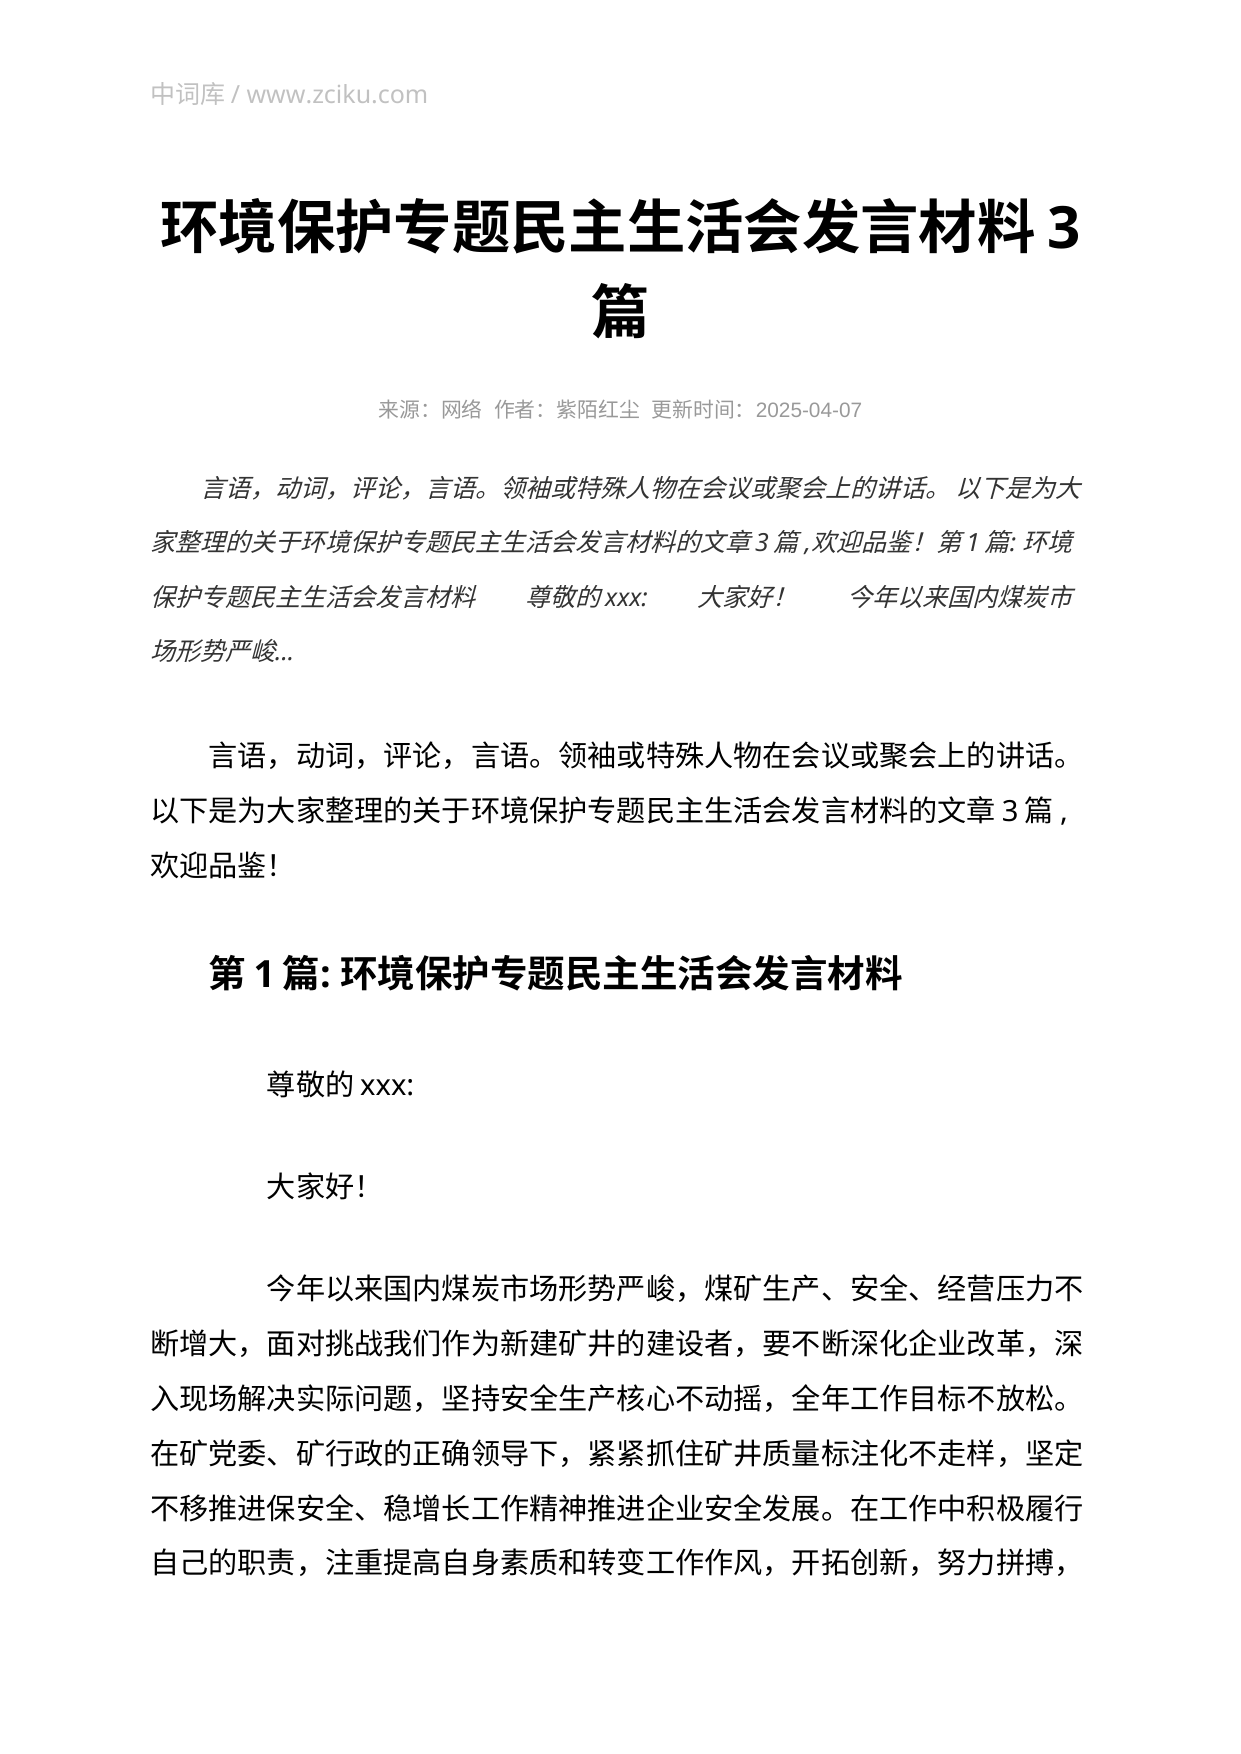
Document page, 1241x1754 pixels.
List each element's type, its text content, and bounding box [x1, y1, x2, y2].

text 大家好！ [150, 1164, 1090, 1206]
text 来源：网络 作者：紫陌红尘 更新时间：2025-04-07 [150, 397, 1090, 421]
text 尊敬的xxx: [150, 1062, 1090, 1104]
subtitle 环境保护专题民主生活会发言材料3篇 [150, 181, 1090, 351]
text 第1篇: 环境保护专题民主生活会发言材料 [150, 944, 1090, 999]
text 言语，动词，评论，言语。领袖或特殊人物在会议或聚会上的讲话。 以下是为大家整理的关于环境保护专题民主生活会发言材料的文章3篇 ,欢迎品鉴！ [150, 733, 1090, 885]
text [150, 1266, 1090, 1582]
text 言语，动词，评论，言语。领袖或特殊人物在会议或聚会上的讲话。 以下是为大家整理的关于环境保护专题民主生活会发言材料的文章3篇 ,欢迎品鉴！第1篇: 环境保护专题民主生活会发言材料 尊敬的xxx: 大家好！ 今年以来国内煤炭市场形势严峻... [150, 468, 1090, 668]
